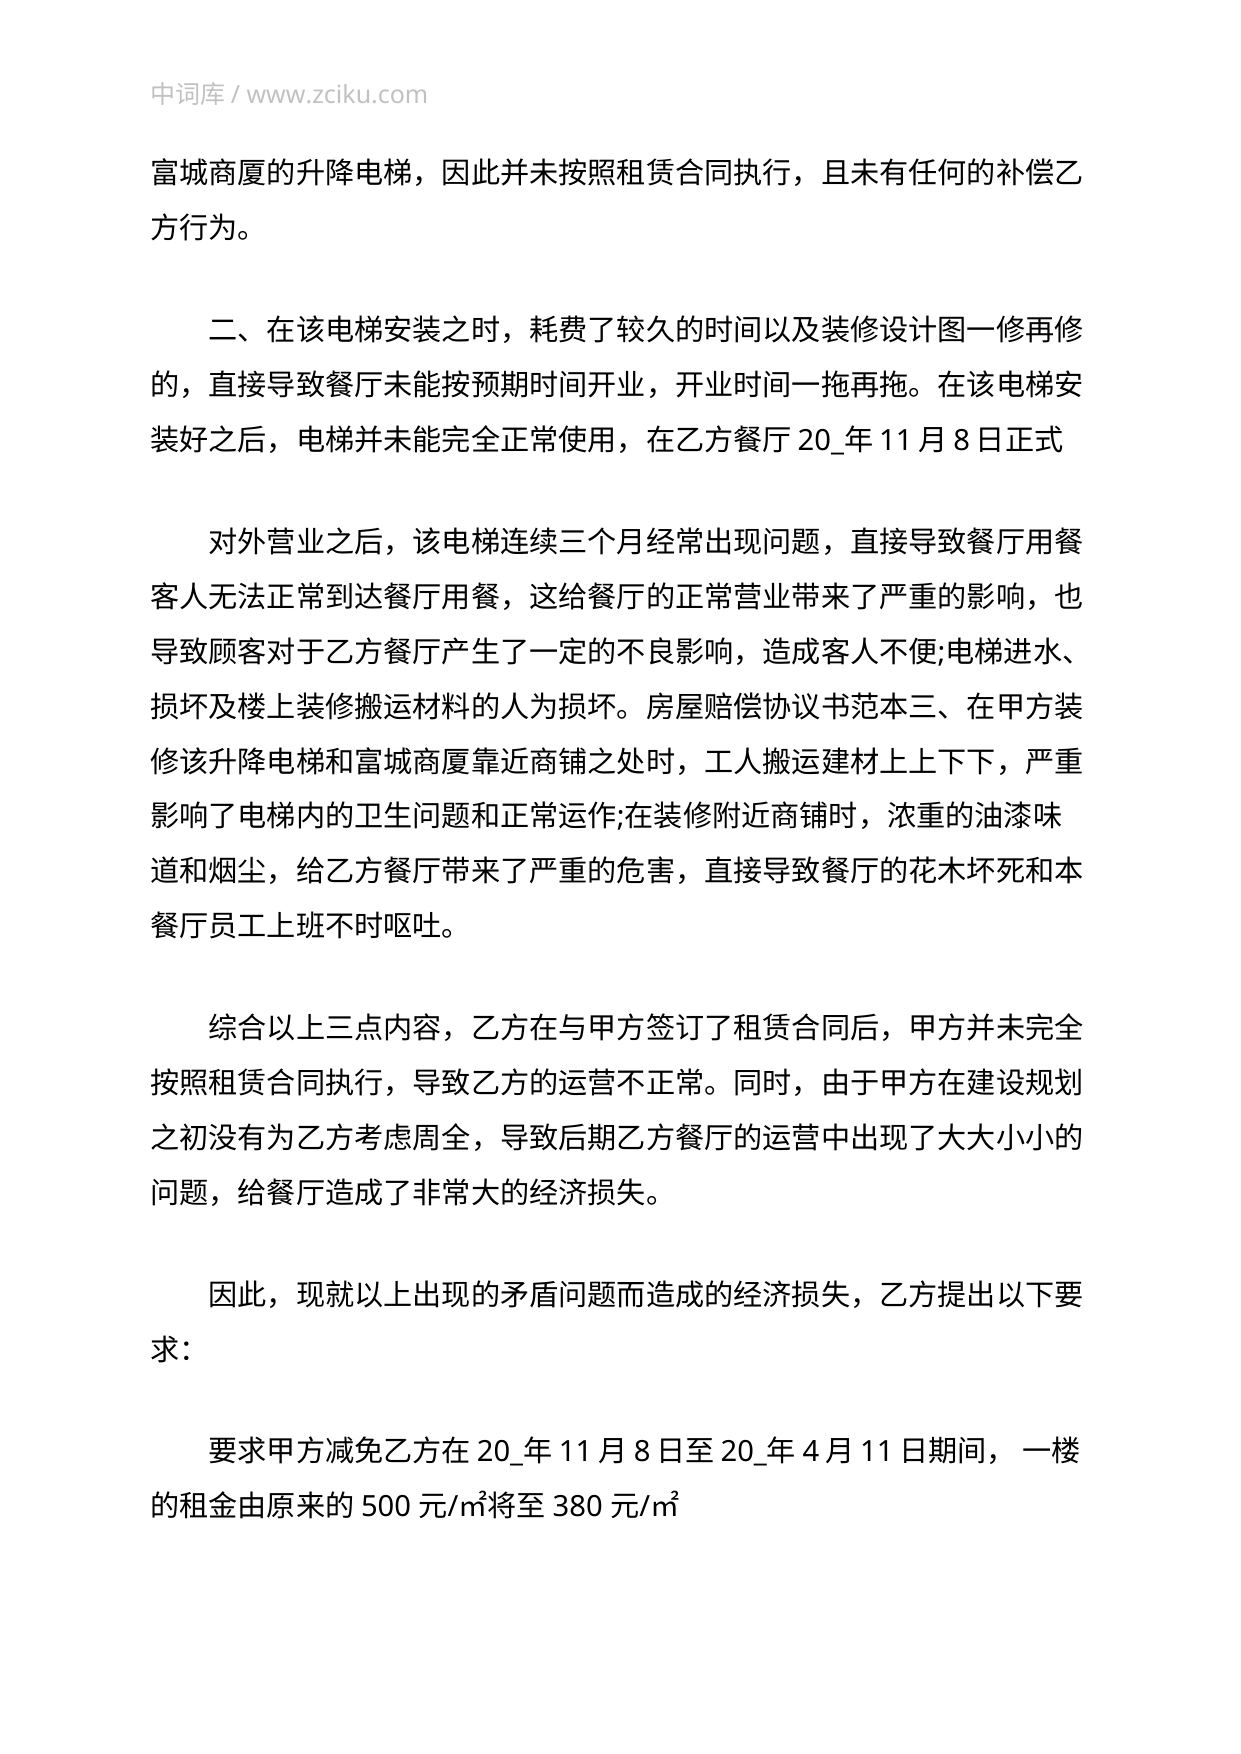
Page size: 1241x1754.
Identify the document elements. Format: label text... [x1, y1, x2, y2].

text 综合以上三点内容，乙方在与甲方签订了租赁合同后，甲方并未完全按照租赁合同执行，导致乙方的运营不正常。同时，由于甲方在建设规划之初没有为乙方考虑周全，导致后期乙方餐厅的运营中出现了大大小小的问题，给餐厅造成了非常大的经济损失。 [150, 1005, 1090, 1212]
text 对外营业之后，该电梯连续三个月经常出现问题，直接导致餐厅用餐客人无法正常到达餐厅用餐，这给餐厅的正常营业带来了严重的影响，也导致顾客对于乙方餐厅产生了一定的不良影响，造成客人不便;电梯进水、损坏及楼上装修搬运材料的人为损坏。房屋赔偿协议书范本三、在甲方装修该升降电梯和富城商厦靠近商铺之处时，工人搬运建材上上下下，严重影响了电梯内的卫生问题和正常运作;在装修附近商铺时，浓重的油漆味道和烟尘，给乙方餐厅带来了严重的危害，直接导致餐厅的花木坏死和本餐厅员工上班不时呕吐。 [150, 518, 1090, 945]
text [150, 150, 1090, 247]
text 要求甲方减免乙方在20_年 11月 8日至20_年 4月11日期间， 一楼的租金由原来的 500 元/㎡将至 380 元/㎡ [150, 1428, 1090, 1525]
text 二、在该电梯安装之时，耗费了较久的时间以及装修设计图一修再修的，直接导致餐厅未能按预期时间开业，开业时间一拖再拖。在该电梯安装好之后，电梯并未能完全正常使用，在乙方餐厅20_年11月8日正式 [150, 307, 1090, 459]
text 因此，现就以上出现的矛盾问题而造成的经济损失，乙方提出以下要求： [150, 1271, 1090, 1368]
